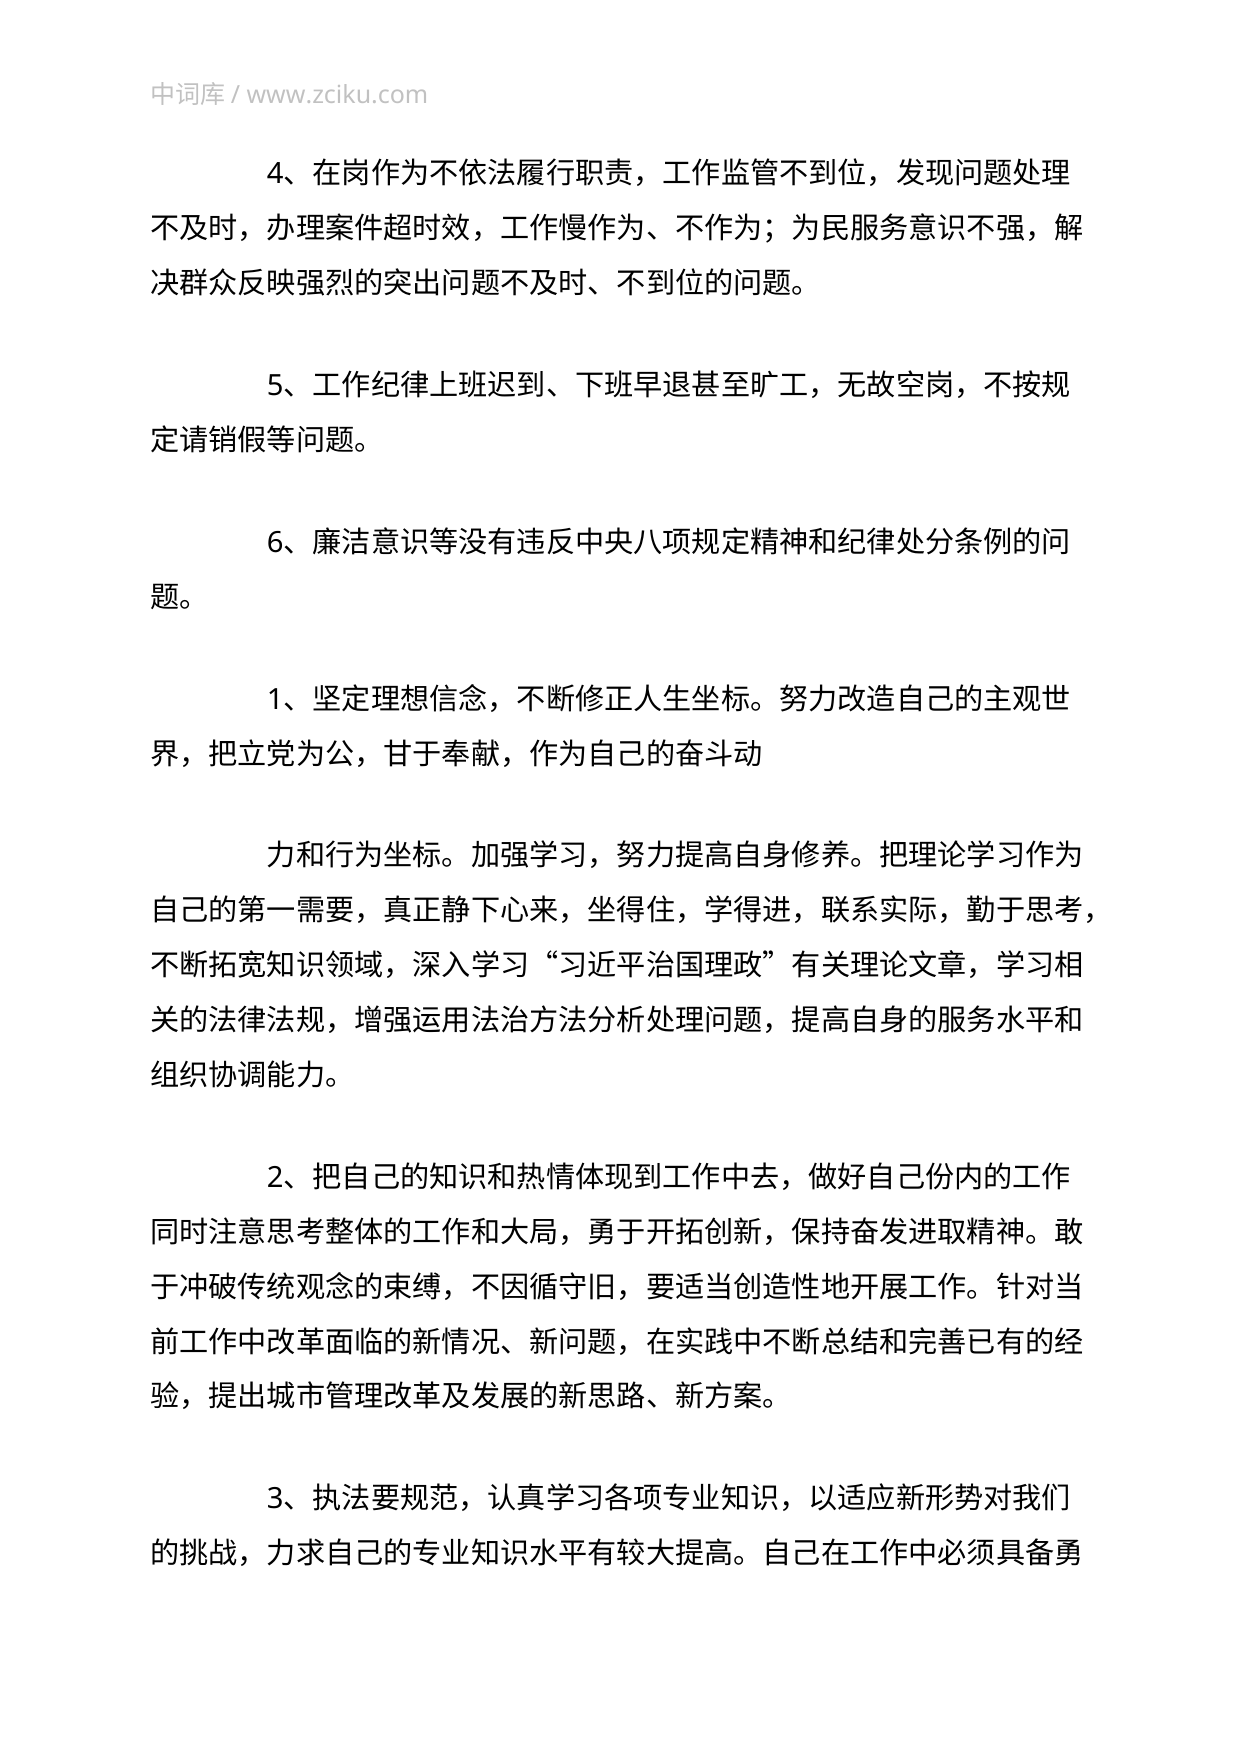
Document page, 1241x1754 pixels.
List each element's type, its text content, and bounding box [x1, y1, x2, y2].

text 2、把自己的知识和热情体现到工作中去，做好自己份内的工作同时注意思考整体的工作和大局，勇于开拓创新，保持奋发进取精神。敢于冲破传统观念的束缚，不因循守旧，要适当创造性地开展工作。针对当前工作中改革面临的新情况、新问题，在实践中不断总结和完善已有的经验，提出城市管理改革及发展的新思路、新方案。 [150, 1153, 1090, 1415]
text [150, 1475, 1090, 1572]
text 5、工作纪律上班迟到、下班早退甚至旷工，无故空岗，不按规定请销假等问题。 [150, 362, 1090, 459]
text 1、坚定理想信念，不断修正人生坐标。努力改造自己的主观世界，把立党为公，甘于奉献，作为自己的奋斗动 [150, 675, 1090, 772]
text 6、廉洁意识等没有违反中央八项规定精神和纪律处分条例的问题。 [150, 518, 1090, 616]
text 4、在岗作为不依法履行职责，工作监管不到位，发现问题处理不及时，办理案件超时效，工作慢作为、不作为；为民服务意识不强，解决群众反映强烈的突出问题不及时、不到位的问题。 [150, 150, 1090, 302]
text 力和行为坐标。加强学习，努力提高自身修养。把理论学习作为自己的第一需要，真正静下心来，坐得住，学得进，联系实际，勤于思考，不断拓宽知识领域，深入学习“习近平治国理政”有关理论文章，学习相关的法律法规，增强运用法治方法分析处理问题，提高自身的服务水平和组织协调能力。 [150, 832, 1090, 1094]
